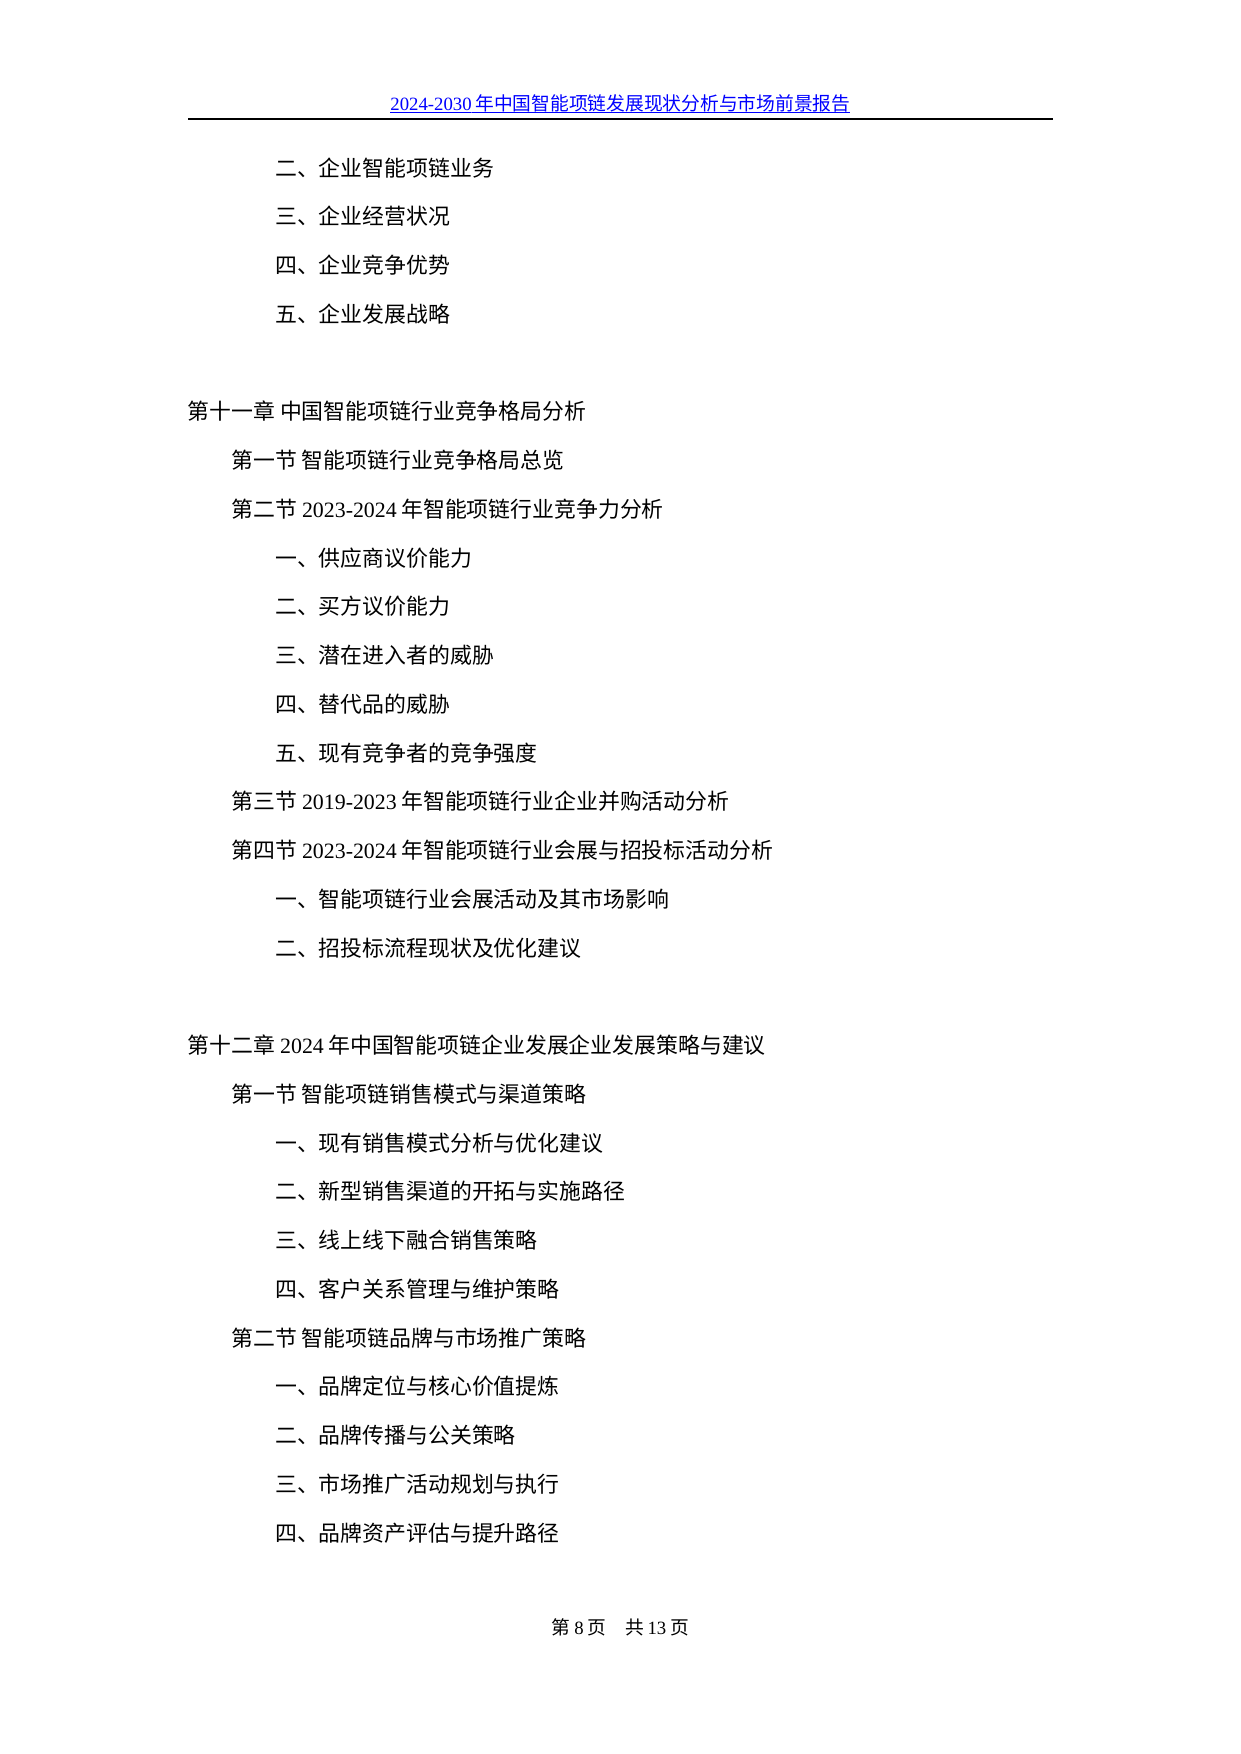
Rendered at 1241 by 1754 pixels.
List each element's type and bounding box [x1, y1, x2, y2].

text [187, 150, 1053, 1548]
